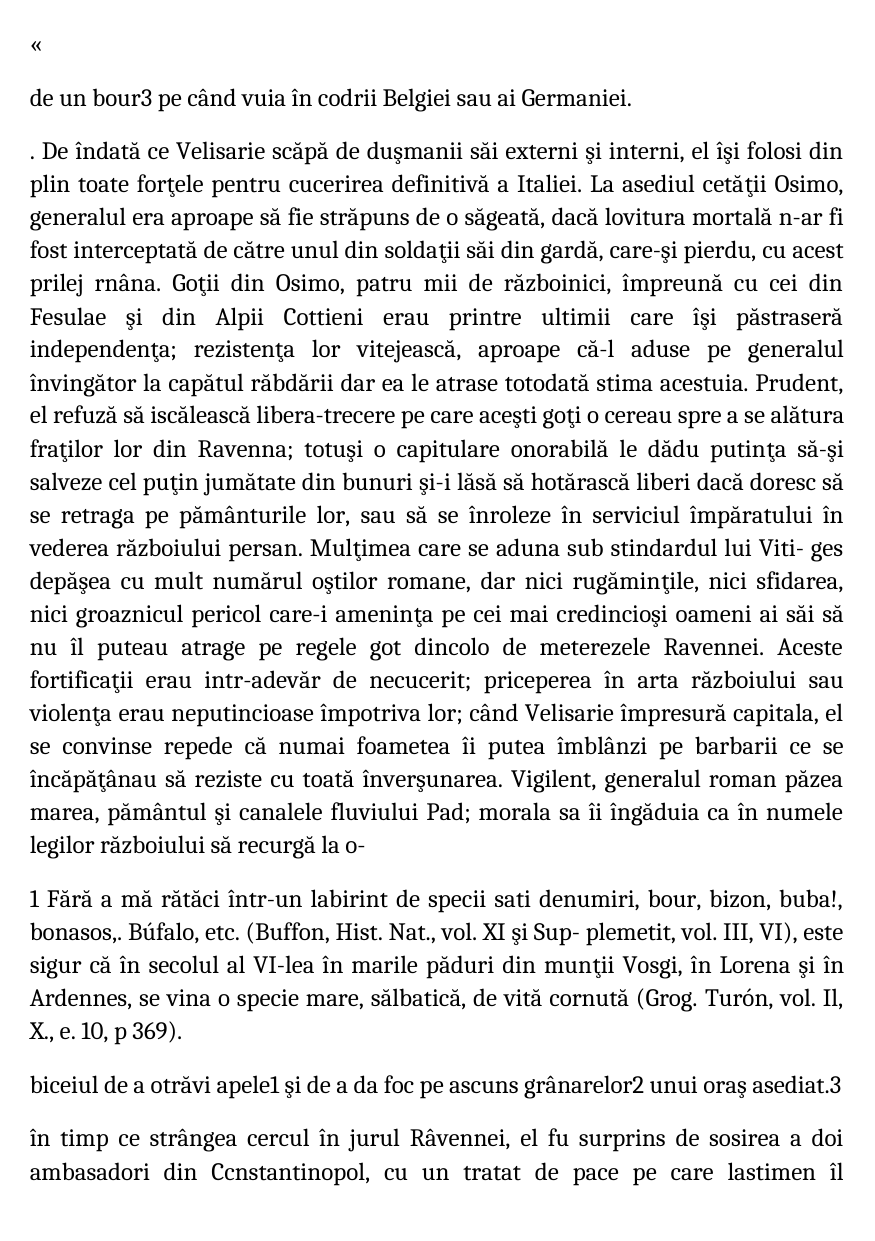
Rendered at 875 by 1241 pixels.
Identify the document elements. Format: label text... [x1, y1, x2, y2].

text de un bour3 pe când vuia în codrii Belgiei sau ai Germaniei. [29, 83, 844, 112]
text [29, 1124, 844, 1186]
text « [29, 29, 844, 58]
text . De îndată ce Velisarie scăpă de duşmanii săi externi şi interni, el îşi folosi din plin toate forţele pentru cucerirea definitivă a Italiei. La asediul cetăţii Osimo, generalul era aproape să fie străpuns de o săgeată, dacă lovitura mortală n-ar fi fost interceptată de către unul din soldaţii săi din gardă, care-şi pierdu, cu acest prilej rnâna. Goţii din Osimo, patru mii de războinici, împreună cu cei din Fesulae şi din Alpii Cottieni erau printre ultimii care îşi păstraseră independenţa; rezistenţa lor vitejească, aproape că-l aduse pe generalul învingător la capătul răbdării dar ea le atrase totodată stima acestuia. Prudent, el refuză să iscălească libera-trecere pe care aceşti goţi o cereau spre a se alătura fraţilor lor din Ravenna; totuşi o capitulare onorabilă le dădu putinţa să-şi salveze cel puţin jumătate din bunuri şi-i lăsă să hotărască liberi dacă doresc să se retraga pe pământurile lor, sau să se înroleze în serviciul împăratului în vederea războiului persan. Mulţimea care se aduna sub stindardul lui Viti- ges depăşea cu mult numărul oştilor romane, dar nici rugăminţile, nici sfidarea, nici groaznicul pericol care-i ameninţa pe cei mai credincioşi oameni ai săi să nu îl puteau atrage pe regele got dincolo de meterezele Ravennei. Aceste fortificaţii erau intr-adevăr de necucerit; priceperea în arta războiului sau violenţa erau neputincioase împotriva lor; când Velisarie împresură capitala, el se convinse repede că numai foametea îi putea îmblânzi pe barbarii ce se încăpăţânau să reziste cu toată înverşunarea. Vigilent, generalul roman păzea marea, pământul şi canalele fluviului Pad; morala sa îi îngăduia ca în numele legilor războiului să recurgă la o- [29, 137, 844, 859]
text 1 Fără a mă rătăci într-un labirint de specii sati denumiri, bour, bizon, buba!, bonasos,. Búfalo, etc. (Buffon, Hist. Nat., vol. XI şi Sup- plemetit, vol. III, VI), este sigur că în secolul al VI-lea în marile păduri din munţii Vosgi, în Lorena şi în Ardennes, se vina o specie mare, sălbatică, de vită cornută (Grog. Turón, vol. Il, X., e. 10, p 369). [29, 884, 844, 1045]
text biceiul de a otrăvi apele1 şi de a da foc pe ascuns grânarelor2 unui oraş asediat.3 [29, 1071, 844, 1099]
